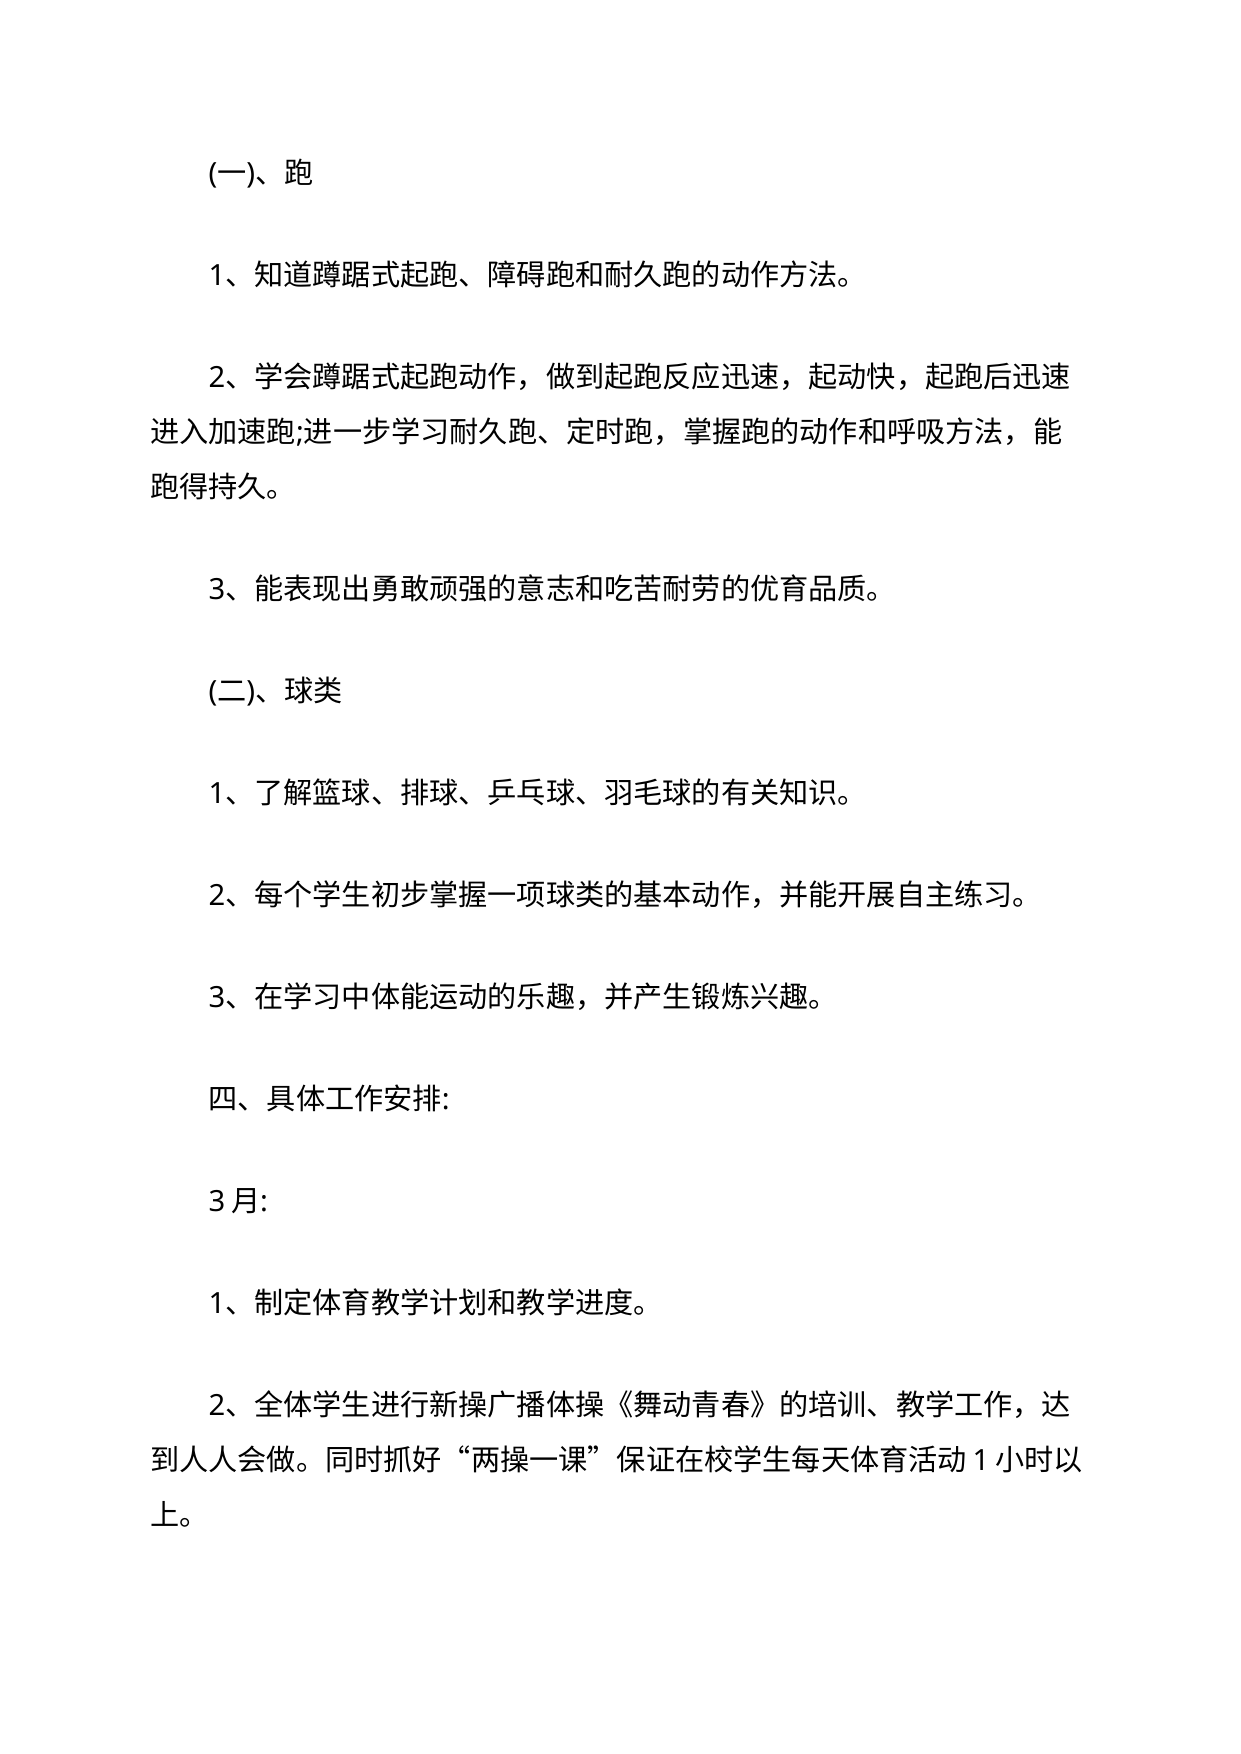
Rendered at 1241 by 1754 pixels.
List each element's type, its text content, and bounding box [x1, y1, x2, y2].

text (一)、跑 [150, 150, 1090, 192]
text 1、了解篮球、排球、乒乓球、羽毛球的有关知识。 [150, 770, 1090, 812]
text 3月: [150, 1178, 1090, 1220]
text 2、全体学生进行新操广播体操《舞动青春》的培训、教学工作，达到人人会做。同时抓好“两操一课”保证在校学生每天体育活动1小时以上。 [150, 1382, 1090, 1534]
text 2、学会蹲踞式起跑动作，做到起跑反应迅速，起动快，起跑后迅速进入加速跑;进一步学习耐久跑、定时跑，掌握跑的动作和呼吸方法，能跑得持久。 [150, 354, 1090, 506]
text 四、具体工作安排: [150, 1076, 1090, 1118]
text 3、在学习中体能运动的乐趣，并产生锻炼兴趣。 [150, 974, 1090, 1016]
text 2、每个学生初步掌握一项球类的基本动作，并能开展自主练习。 [150, 872, 1090, 914]
text 1、制定体育教学计划和教学进度。 [150, 1279, 1090, 1322]
text 3、能表现出勇敢顽强的意志和吃苦耐劳的优育品质。 [150, 566, 1090, 608]
text 1、知道蹲踞式起跑、障碍跑和耐久跑的动作方法。 [150, 252, 1090, 294]
text (二)、球类 [150, 668, 1090, 710]
